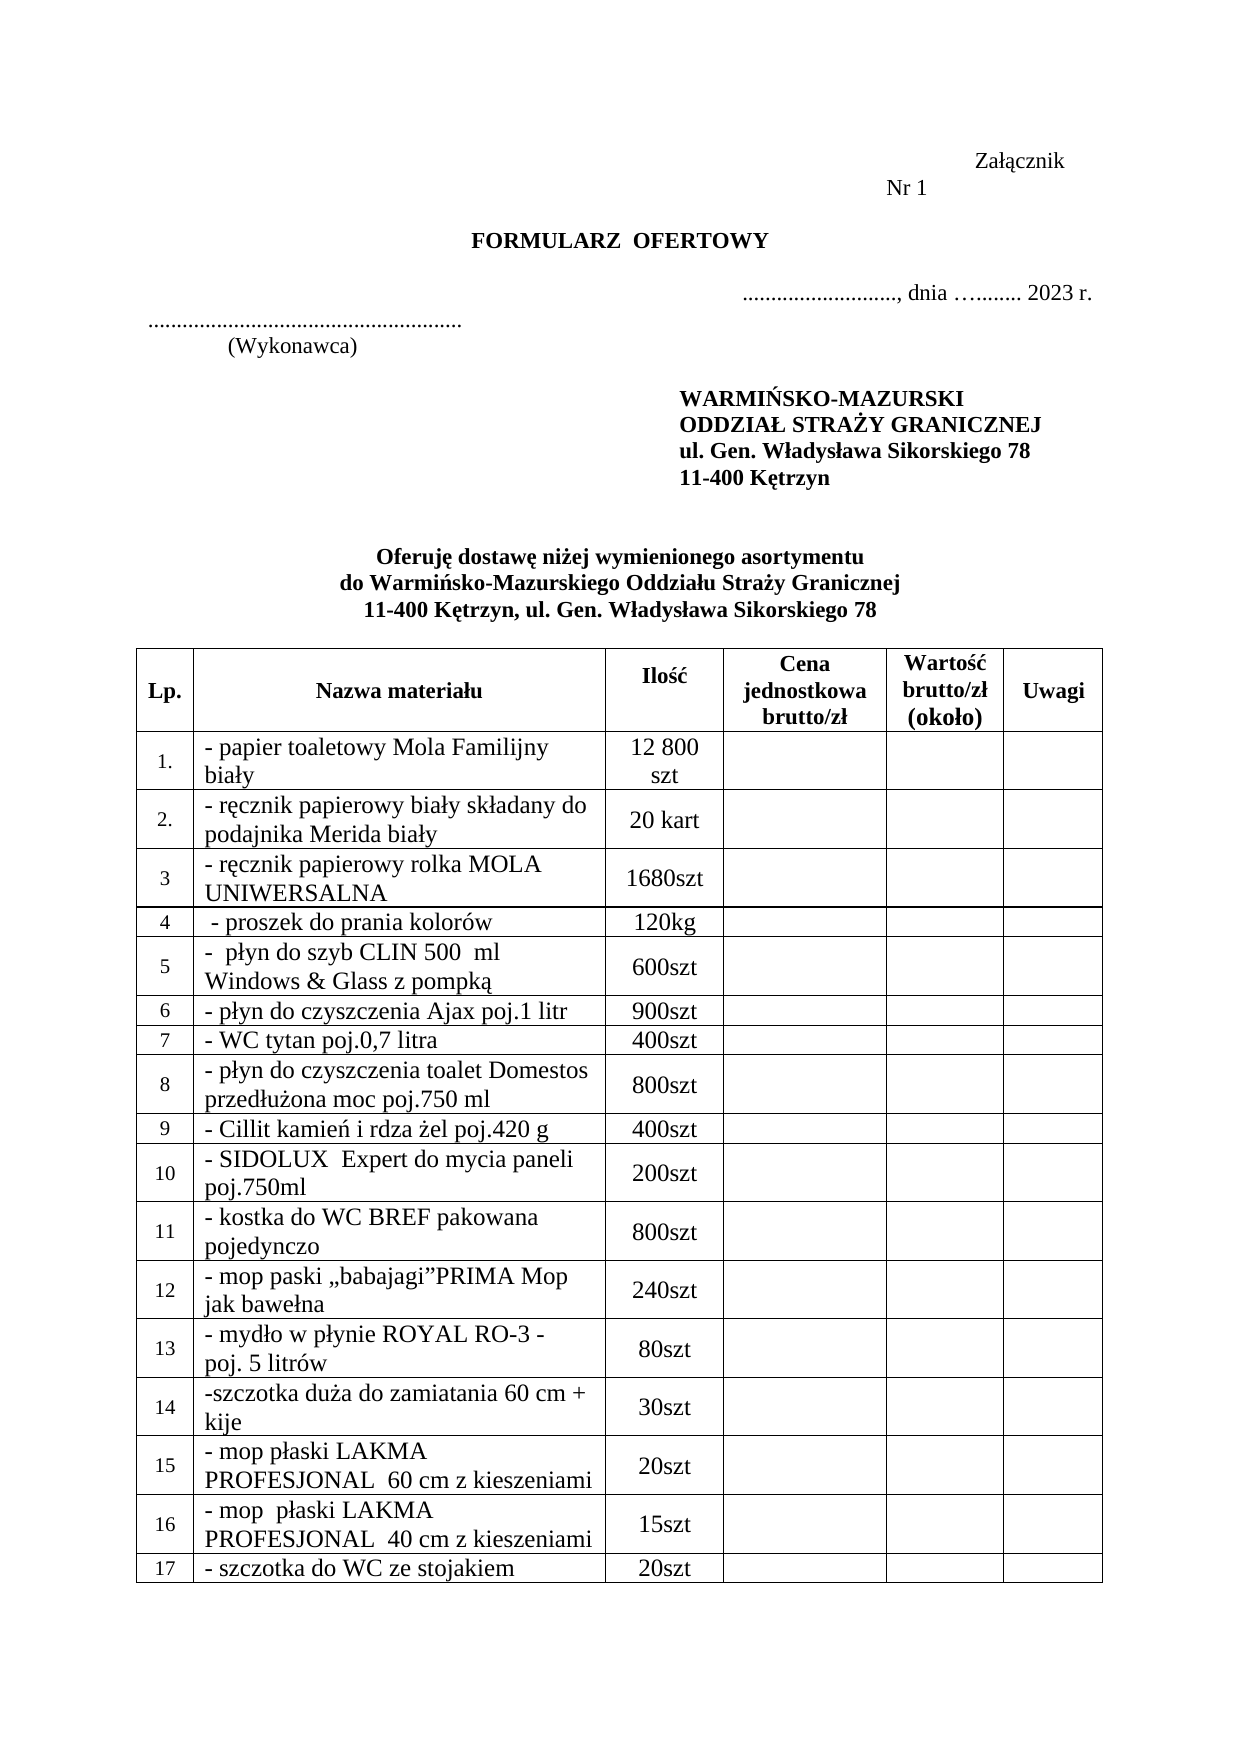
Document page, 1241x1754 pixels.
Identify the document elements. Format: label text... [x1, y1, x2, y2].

table_header Ilość [606, 649, 723, 731]
table_cell [724, 1261, 886, 1318]
table_cell [887, 849, 1003, 906]
table_cell 20szt [606, 1554, 723, 1582]
table_cell [1004, 908, 1102, 936]
table_cell 9 [137, 1114, 193, 1143]
table_header Lp. [137, 649, 193, 731]
table_cell 17 [137, 1554, 193, 1582]
table_cell [1004, 1554, 1102, 1582]
table_cell [1004, 1319, 1102, 1377]
table_cell 8 [137, 1055, 193, 1113]
table_cell - kostka do WC BREF pakowana pojedynczo [194, 1202, 605, 1260]
table_cell [887, 1495, 1003, 1552]
table_cell [724, 1436, 886, 1494]
table_cell 5 [137, 937, 193, 995]
table_cell [724, 1495, 886, 1552]
table_cell [887, 1436, 1003, 1494]
table_cell [724, 1319, 886, 1377]
table_cell 400szt [606, 1114, 723, 1143]
table_header Wartość brutto/zł (około) [887, 649, 1003, 731]
text ODDZIAŁ STRAŻY GRANICZNEJ [679, 411, 1093, 437]
table_cell - ręcznik papierowy rolka MOLA UNIWERSALNA [194, 849, 605, 906]
table_cell - papier toaletowy Mola Familijny biały [194, 732, 605, 789]
table_cell [1004, 1378, 1102, 1435]
table_cell [1004, 1114, 1102, 1143]
table_cell [887, 937, 1003, 995]
table_header Nazwa materiału [194, 649, 605, 731]
table_cell - płyn do szyb CLIN 500 ml Windows & Glass z pompką [194, 937, 605, 995]
table_cell 400szt [606, 1026, 723, 1054]
table_cell 120kg [606, 908, 723, 936]
table_cell [887, 1319, 1003, 1377]
text WARMIŃSKO-MAZURSKI [679, 385, 1093, 411]
table_cell 20szt [606, 1436, 723, 1494]
table_cell [887, 1202, 1003, 1260]
table_cell [1004, 1055, 1102, 1113]
table_cell - płyn do czyszczenia toalet Domestos przedłużona moc poj.750 ml [194, 1055, 605, 1113]
table_cell - proszek do prania kolorów [194, 908, 605, 936]
table_cell [887, 1144, 1003, 1201]
text ..........................., dnia …........ 2023 r. [148, 279, 1093, 306]
table_cell 13 [137, 1319, 193, 1377]
table_cell - szczotka do WC ze stojakiem [194, 1554, 605, 1582]
table_cell 20 kart [606, 790, 723, 848]
table_cell [887, 790, 1003, 848]
text ul. Gen. Władysława Sikorskiego 78 [679, 437, 1093, 464]
table_cell [887, 1055, 1003, 1113]
table_cell 240szt [606, 1261, 723, 1318]
table_cell 2. [137, 790, 193, 848]
table_cell - mop paski „babajagi”PRIMA Mop jak bawełna [194, 1261, 605, 1318]
table_cell 15 [137, 1436, 193, 1494]
table_cell 30szt [606, 1378, 723, 1435]
table_cell [887, 996, 1003, 1024]
text Załącznik Nr 1 [886, 148, 1093, 200]
table_cell 11 [137, 1202, 193, 1260]
text (Wykonawca) [148, 332, 1093, 358]
table_cell [887, 1378, 1003, 1435]
table_cell [1004, 790, 1102, 848]
table_cell - mop płaski LAKMA PROFESJONAL 40 cm z kieszeniami [194, 1495, 605, 1552]
table_cell [724, 1055, 886, 1113]
table_cell [887, 1026, 1003, 1054]
table_cell 80szt [606, 1319, 723, 1377]
table_cell [724, 732, 886, 789]
table_cell - mop płaski LAKMA PROFESJONAL 60 cm z kieszeniami [194, 1436, 605, 1494]
table_cell [887, 1554, 1003, 1582]
table_cell 800szt [606, 1202, 723, 1260]
table_cell [724, 1114, 886, 1143]
text FORMULARZ OFERTOWY [148, 227, 1093, 253]
table_cell [1004, 937, 1102, 995]
table_cell 800szt [606, 1055, 723, 1113]
table_cell 7 [137, 1026, 193, 1054]
table_cell 900szt [606, 996, 723, 1024]
table_cell [1004, 732, 1102, 789]
table_cell - ręcznik papierowy biały składany do podajnika Merida biały [194, 790, 605, 848]
table_cell [724, 849, 886, 906]
table_cell 600szt [606, 937, 723, 995]
table_cell [724, 1554, 886, 1582]
table_cell 3 [137, 849, 193, 906]
table_cell [887, 732, 1003, 789]
table_cell - płyn do czyszczenia Ajax poj.1 litr [194, 996, 605, 1024]
text do Warmińsko-Mazurskiego Oddziału Straży Granicznej [148, 569, 1093, 596]
table_cell [887, 1261, 1003, 1318]
table_cell 14 [137, 1378, 193, 1435]
table_cell 200szt [606, 1144, 723, 1201]
table_cell [724, 790, 886, 848]
text 11-400 Kętrzyn [679, 464, 1093, 490]
table_cell 16 [137, 1495, 193, 1552]
table_cell - SIDOLUX Expert do mycia paneli poj.750ml [194, 1144, 605, 1201]
table_cell [1004, 996, 1102, 1024]
table_cell [1004, 1026, 1102, 1054]
table_cell [1004, 1261, 1102, 1318]
table_cell [724, 937, 886, 995]
table_cell 4 [137, 908, 193, 936]
table_cell [724, 1378, 886, 1435]
table_cell [724, 1144, 886, 1201]
table_cell [724, 1202, 886, 1260]
table_cell [1004, 849, 1102, 906]
text Oferuję dostawę niżej wymienionego asortymentu [148, 543, 1093, 569]
table_cell [724, 996, 886, 1024]
table_cell -szczotka duża do zamiatania 60 cm + kije [194, 1378, 605, 1435]
table_cell 1680szt [606, 849, 723, 906]
table_cell 10 [137, 1144, 193, 1201]
table_cell [887, 908, 1003, 936]
table_cell [1004, 1495, 1102, 1552]
table_cell [724, 908, 886, 936]
table_cell [1004, 1202, 1102, 1260]
table_cell [1004, 1436, 1102, 1494]
table_cell 6 [137, 996, 193, 1024]
table_cell [724, 1026, 886, 1054]
table_header Cena jednostkowa brutto/zł [724, 649, 886, 731]
table_cell 12 800 szt [606, 732, 723, 789]
text 11-400 Kętrzyn, ul. Gen. Władysława Sikorskiego 78 [148, 596, 1093, 622]
table_cell [887, 1114, 1003, 1143]
table_cell - Cillit kamień i rdza żel poj.420 g [194, 1114, 605, 1143]
table_cell - WC tytan poj.0,7 litra [194, 1026, 605, 1054]
table_cell 15szt [606, 1495, 723, 1552]
table_cell [1004, 1144, 1102, 1201]
text ....................................................... [148, 306, 1093, 332]
table_header Uwagi [1004, 649, 1102, 731]
table_cell 12 [137, 1261, 193, 1318]
table_cell 1. [137, 732, 193, 789]
table_cell - mydło w płynie ROYAL RO-3 - poj. 5 litrów [194, 1319, 605, 1377]
